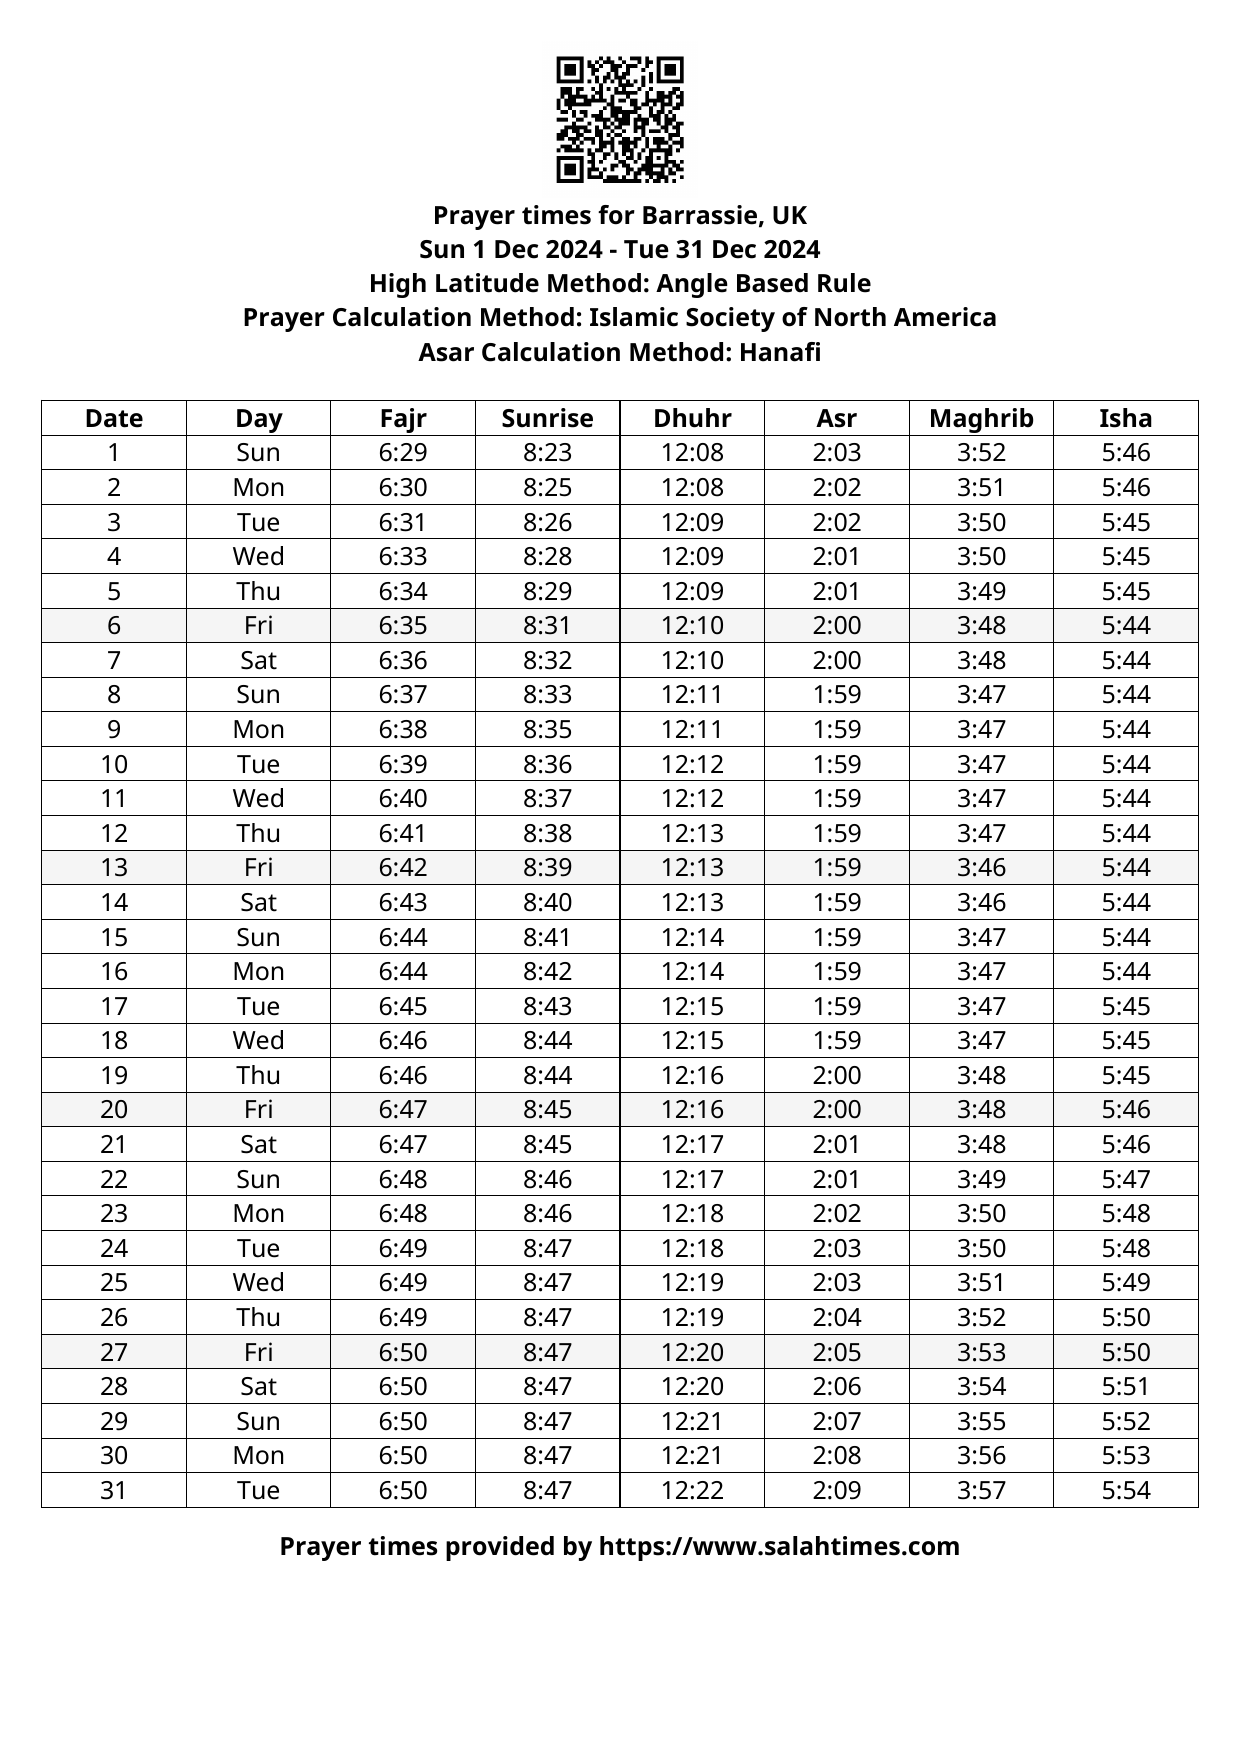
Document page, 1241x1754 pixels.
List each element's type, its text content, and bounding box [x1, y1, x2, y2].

table_cell 6:31 [331, 505, 475, 538]
table_cell 12:17 [621, 1162, 764, 1195]
table_cell 3:47 [910, 781, 1053, 815]
table_cell 5:50 [1054, 1335, 1198, 1368]
table_cell 12:11 [621, 712, 764, 746]
table_cell 6:34 [331, 574, 475, 607]
table_cell Sun [187, 1162, 330, 1195]
table_cell 3:47 [910, 747, 1053, 780]
table_cell 12:10 [621, 643, 764, 677]
table_cell 6:46 [331, 1024, 475, 1057]
table_cell 3:48 [910, 1127, 1053, 1161]
table_cell 3:54 [910, 1369, 1053, 1403]
table_cell 3:47 [910, 678, 1053, 711]
table_header Asr [765, 401, 909, 434]
table_cell 5:44 [1054, 781, 1198, 815]
table_cell 13 [42, 851, 186, 884]
table_cell 5:53 [1054, 1439, 1198, 1472]
table_cell 3:48 [910, 1093, 1053, 1126]
table_header Fajr [331, 401, 475, 434]
table_header Isha [1054, 401, 1198, 434]
table_cell 27 [42, 1335, 186, 1368]
table_cell 8:28 [476, 539, 619, 573]
table_cell 6:35 [331, 609, 475, 642]
table_cell 8:40 [476, 885, 619, 919]
table_cell 6:39 [331, 747, 475, 780]
table_cell 12:19 [621, 1300, 764, 1334]
table_cell 5:46 [1054, 1093, 1198, 1126]
table_cell Tue [187, 747, 330, 780]
table_cell 1:59 [765, 712, 909, 746]
table_cell 2:05 [765, 1335, 909, 1368]
table_cell 14 [42, 885, 186, 919]
table_cell 6:40 [331, 781, 475, 815]
table_header Sunrise [476, 401, 619, 434]
table_cell 22 [42, 1162, 186, 1195]
table_cell 2:00 [765, 643, 909, 677]
table_cell 8:38 [476, 816, 619, 849]
table_cell 8:35 [476, 712, 619, 746]
table_cell 3:46 [910, 885, 1053, 919]
table_cell 5:44 [1054, 816, 1198, 849]
table_cell 5:45 [1054, 1058, 1198, 1092]
table_cell 12:17 [621, 1127, 764, 1161]
table_cell 5:50 [1054, 1300, 1198, 1334]
table_cell 8:45 [476, 1093, 619, 1126]
table_cell 12:18 [621, 1196, 764, 1230]
table_cell 2:02 [765, 1196, 909, 1230]
table_cell 8:45 [476, 1127, 619, 1161]
table_cell 8:44 [476, 1058, 619, 1092]
table_cell 5:44 [1054, 747, 1198, 780]
table_cell Mon [187, 954, 330, 988]
table_cell 8:47 [476, 1266, 619, 1299]
table_cell 3:53 [910, 1335, 1053, 1368]
table_cell Fri [187, 1093, 330, 1126]
table_cell Tue [187, 505, 330, 538]
table_cell 12:21 [621, 1439, 764, 1472]
table_cell 5:44 [1054, 678, 1198, 711]
table_cell 8:47 [476, 1231, 619, 1264]
table_cell 12:16 [621, 1058, 764, 1092]
table_header Date [42, 401, 186, 434]
table_cell 5:44 [1054, 712, 1198, 746]
table_cell Thu [187, 1300, 330, 1334]
table_cell 3:46 [910, 851, 1053, 884]
table_cell Wed [187, 781, 330, 815]
table_cell 12:21 [621, 1404, 764, 1437]
table_cell 5:45 [1054, 574, 1198, 607]
table_cell 3:49 [910, 1162, 1053, 1195]
table_cell 3:50 [910, 1231, 1053, 1264]
table_cell 3:48 [910, 643, 1053, 677]
table_cell 12:09 [621, 505, 764, 538]
table_cell 6 [42, 609, 186, 642]
table_cell Thu [187, 574, 330, 607]
table_cell Thu [187, 816, 330, 849]
table_cell 15 [42, 920, 186, 953]
table_cell 8:44 [476, 1024, 619, 1057]
table_cell 1:59 [765, 989, 909, 1022]
table_cell 8:47 [476, 1300, 619, 1334]
table_cell 28 [42, 1369, 186, 1403]
table_cell 5:52 [1054, 1404, 1198, 1437]
table_cell 6:47 [331, 1127, 475, 1161]
table_cell 5:47 [1054, 1162, 1198, 1195]
table_cell 8:32 [476, 643, 619, 677]
table_header Dhuhr [621, 401, 764, 434]
table_cell 8:23 [476, 436, 619, 469]
table_cell Fri [187, 1335, 330, 1368]
table_cell Sun [187, 920, 330, 953]
table_header Maghrib [910, 401, 1053, 434]
table_cell 3:56 [910, 1439, 1053, 1472]
table_cell 6:48 [331, 1162, 475, 1195]
table_cell 2:04 [765, 1300, 909, 1334]
table_cell 12:14 [621, 920, 764, 953]
table_cell 5:54 [1054, 1473, 1198, 1507]
table_cell 5:44 [1054, 643, 1198, 677]
table_cell 8:29 [476, 574, 619, 607]
table_cell 2:03 [765, 1266, 909, 1299]
table_cell 8:36 [476, 747, 619, 780]
table_cell 5:46 [1054, 1127, 1198, 1161]
table_cell 12:11 [621, 678, 764, 711]
table_cell 2:03 [765, 1231, 909, 1264]
table_cell Mon [187, 470, 330, 504]
table_cell 6:50 [331, 1369, 475, 1403]
table_cell 6:29 [331, 436, 475, 469]
table_cell Sat [187, 885, 330, 919]
table_cell 3:47 [910, 816, 1053, 849]
table_cell 5:44 [1054, 885, 1198, 919]
table_cell 5:45 [1054, 1024, 1198, 1057]
table_cell 6:50 [331, 1404, 475, 1437]
table_cell 8:31 [476, 609, 619, 642]
table_cell Fri [187, 609, 330, 642]
table_cell 12:20 [621, 1335, 764, 1368]
table_cell 8:42 [476, 954, 619, 988]
table_cell 3:51 [910, 470, 1053, 504]
table_cell 2:07 [765, 1404, 909, 1437]
table_cell 4 [42, 539, 186, 573]
table_cell 12:13 [621, 851, 764, 884]
table_cell 20 [42, 1093, 186, 1126]
text Asar Calculation Method: Hanafi [42, 334, 1198, 368]
table_cell 5:46 [1054, 470, 1198, 504]
table_cell 1:59 [765, 920, 909, 953]
table_cell 19 [42, 1058, 186, 1092]
table_cell 3:50 [910, 539, 1053, 573]
table_cell 12:08 [621, 470, 764, 504]
table_cell 30 [42, 1439, 186, 1472]
table_cell 12:16 [621, 1093, 764, 1126]
table_header Day [187, 401, 330, 434]
table_cell 17 [42, 989, 186, 1022]
table_cell Sun [187, 1404, 330, 1437]
table_cell 12:10 [621, 609, 764, 642]
table_cell 16 [42, 954, 186, 988]
table_cell 6:50 [331, 1473, 475, 1507]
table_cell 3:47 [910, 1024, 1053, 1057]
table_cell 5:44 [1054, 920, 1198, 953]
table_cell 3 [42, 505, 186, 538]
table_cell 5:44 [1054, 954, 1198, 988]
table_cell Sat [187, 1127, 330, 1161]
table_cell 12:08 [621, 436, 764, 469]
table_cell 2:02 [765, 505, 909, 538]
table_cell 1:59 [765, 851, 909, 884]
table_cell 12:13 [621, 816, 764, 849]
table_cell Sat [187, 1369, 330, 1403]
table_cell 5:49 [1054, 1266, 1198, 1299]
table_cell 8:47 [476, 1335, 619, 1368]
table_cell 8:47 [476, 1369, 619, 1403]
table_cell 12:12 [621, 781, 764, 815]
table_cell 12:20 [621, 1369, 764, 1403]
table_cell 1:59 [765, 781, 909, 815]
table_cell 12 [42, 816, 186, 849]
table_cell 5 [42, 574, 186, 607]
table_cell 26 [42, 1300, 186, 1334]
table_cell 3:47 [910, 989, 1053, 1022]
table_cell 2:01 [765, 1127, 909, 1161]
table_cell Thu [187, 1058, 330, 1092]
table_cell 5:45 [1054, 539, 1198, 573]
table_cell 8:37 [476, 781, 619, 815]
table_cell 12:22 [621, 1473, 764, 1507]
table_cell 6:44 [331, 954, 475, 988]
table_cell 3:52 [910, 436, 1053, 469]
table_cell 1:59 [765, 747, 909, 780]
picture [542, 41, 699, 198]
table_cell 6:41 [331, 816, 475, 849]
table_cell 2:00 [765, 1058, 909, 1092]
table_cell 8:46 [476, 1196, 619, 1230]
table_cell Mon [187, 1439, 330, 1472]
table_cell 3:55 [910, 1404, 1053, 1437]
table_cell Wed [187, 1024, 330, 1057]
table_cell 3:48 [910, 609, 1053, 642]
table_cell Mon [187, 712, 330, 746]
table_cell Wed [187, 539, 330, 573]
table_cell 5:51 [1054, 1369, 1198, 1403]
table_cell 2:01 [765, 574, 909, 607]
table_cell 3:47 [910, 712, 1053, 746]
table_cell 1:59 [765, 1024, 909, 1057]
table_cell 5:45 [1054, 989, 1198, 1022]
table_cell 2 [42, 470, 186, 504]
table_cell 8:41 [476, 920, 619, 953]
table_cell 23 [42, 1196, 186, 1230]
table_cell 8:47 [476, 1473, 619, 1507]
text High Latitude Method: Angle Based Rule [42, 266, 1198, 300]
table_cell 3:57 [910, 1473, 1053, 1507]
table_cell 5:44 [1054, 851, 1198, 884]
table_cell 6:33 [331, 539, 475, 573]
table_cell 12:09 [621, 539, 764, 573]
table_cell 2:01 [765, 1162, 909, 1195]
table_cell 6:49 [331, 1231, 475, 1264]
table_cell Tue [187, 989, 330, 1022]
table_cell 3:52 [910, 1300, 1053, 1334]
table_cell 12:13 [621, 885, 764, 919]
table_cell 3:47 [910, 920, 1053, 953]
table_cell Sun [187, 436, 330, 469]
table_cell 12:09 [621, 574, 764, 607]
table_cell 8:43 [476, 989, 619, 1022]
table_cell 6:49 [331, 1266, 475, 1299]
table_cell 3:48 [910, 1058, 1053, 1092]
table_cell 2:08 [765, 1439, 909, 1472]
table_cell 29 [42, 1404, 186, 1437]
table_cell 6:50 [331, 1439, 475, 1472]
table_cell 6:47 [331, 1093, 475, 1126]
table_cell 5:44 [1054, 609, 1198, 642]
table_cell 8:25 [476, 470, 619, 504]
table_cell 1:59 [765, 816, 909, 849]
table_cell Tue [187, 1231, 330, 1264]
table_cell Fri [187, 851, 330, 884]
table_cell 8:46 [476, 1162, 619, 1195]
table_cell 1:59 [765, 678, 909, 711]
table_cell 3:49 [910, 574, 1053, 607]
table_cell 2:03 [765, 436, 909, 469]
table_cell 24 [42, 1231, 186, 1264]
table_cell 6:42 [331, 851, 475, 884]
table_cell 6:36 [331, 643, 475, 677]
table_cell 5:48 [1054, 1196, 1198, 1230]
text Sun 1 Dec 2024 - Tue 31 Dec 2024 [42, 232, 1198, 266]
table_cell 8:26 [476, 505, 619, 538]
table_cell 2:06 [765, 1369, 909, 1403]
table_cell 12:14 [621, 954, 764, 988]
table_cell 11 [42, 781, 186, 815]
table_cell 5:46 [1054, 436, 1198, 469]
table_cell 2:00 [765, 1093, 909, 1126]
table_cell 8 [42, 678, 186, 711]
table_cell 6:46 [331, 1058, 475, 1092]
text Prayer times provided by https://www.salahtimes.com [42, 1528, 1198, 1563]
text Prayer times for Barrassie, UK [42, 198, 1198, 232]
table_cell 6:45 [331, 989, 475, 1022]
table_cell 6:37 [331, 678, 475, 711]
table_cell 7 [42, 643, 186, 677]
table_cell 3:51 [910, 1266, 1053, 1299]
table_cell 10 [42, 747, 186, 780]
table_cell 3:47 [910, 954, 1053, 988]
table_cell 12:15 [621, 1024, 764, 1057]
table_cell 3:50 [910, 505, 1053, 538]
table_cell Wed [187, 1266, 330, 1299]
table_cell Sat [187, 643, 330, 677]
table_cell 6:38 [331, 712, 475, 746]
table_cell 5:48 [1054, 1231, 1198, 1264]
table_cell 31 [42, 1473, 186, 1507]
table_cell 3:50 [910, 1196, 1053, 1230]
table_cell 6:49 [331, 1300, 475, 1334]
table_cell 6:43 [331, 885, 475, 919]
table_cell 2:09 [765, 1473, 909, 1507]
table_cell 8:39 [476, 851, 619, 884]
table_cell 12:19 [621, 1266, 764, 1299]
table_cell 2:02 [765, 470, 909, 504]
table_cell 1:59 [765, 885, 909, 919]
table_cell 18 [42, 1024, 186, 1057]
table_cell 25 [42, 1266, 186, 1299]
table_cell 6:30 [331, 470, 475, 504]
table_cell 21 [42, 1127, 186, 1161]
text Prayer Calculation Method: Islamic Society of North America [42, 300, 1198, 334]
table_cell 6:48 [331, 1196, 475, 1230]
table_cell Tue [187, 1473, 330, 1507]
table_cell 5:45 [1054, 505, 1198, 538]
table_cell 8:33 [476, 678, 619, 711]
table_cell 12:15 [621, 989, 764, 1022]
table_cell Mon [187, 1196, 330, 1230]
table_cell 8:47 [476, 1439, 619, 1472]
table_cell 6:44 [331, 920, 475, 953]
table_cell 1:59 [765, 954, 909, 988]
table_cell 12:12 [621, 747, 764, 780]
table_cell 12:18 [621, 1231, 764, 1264]
table_cell 6:50 [331, 1335, 475, 1368]
table_cell 2:00 [765, 609, 909, 642]
table_cell 9 [42, 712, 186, 746]
table_cell 8:47 [476, 1404, 619, 1437]
table_cell 1 [42, 436, 186, 469]
table_cell Sun [187, 678, 330, 711]
table_cell 2:01 [765, 539, 909, 573]
